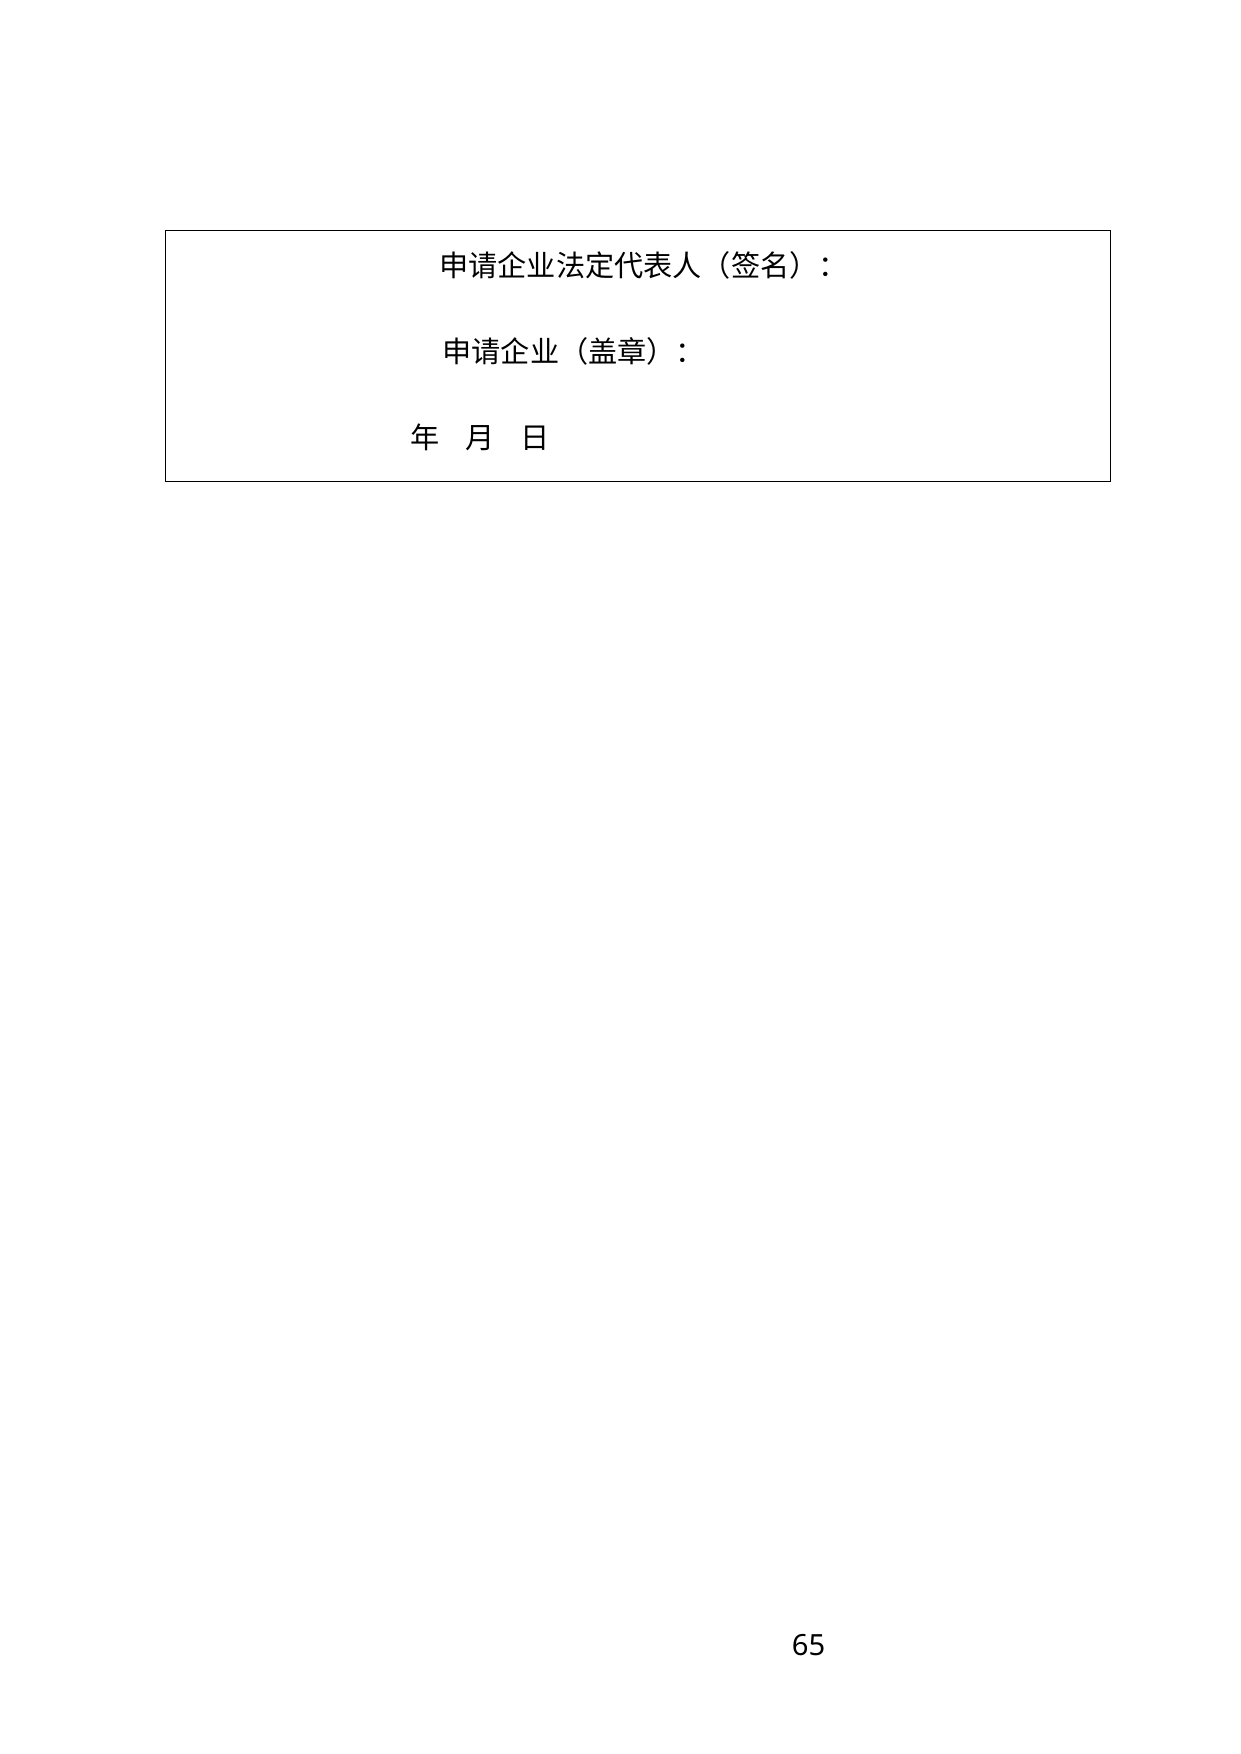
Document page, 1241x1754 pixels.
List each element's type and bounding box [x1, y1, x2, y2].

table_cell [166, 231, 1110, 481]
